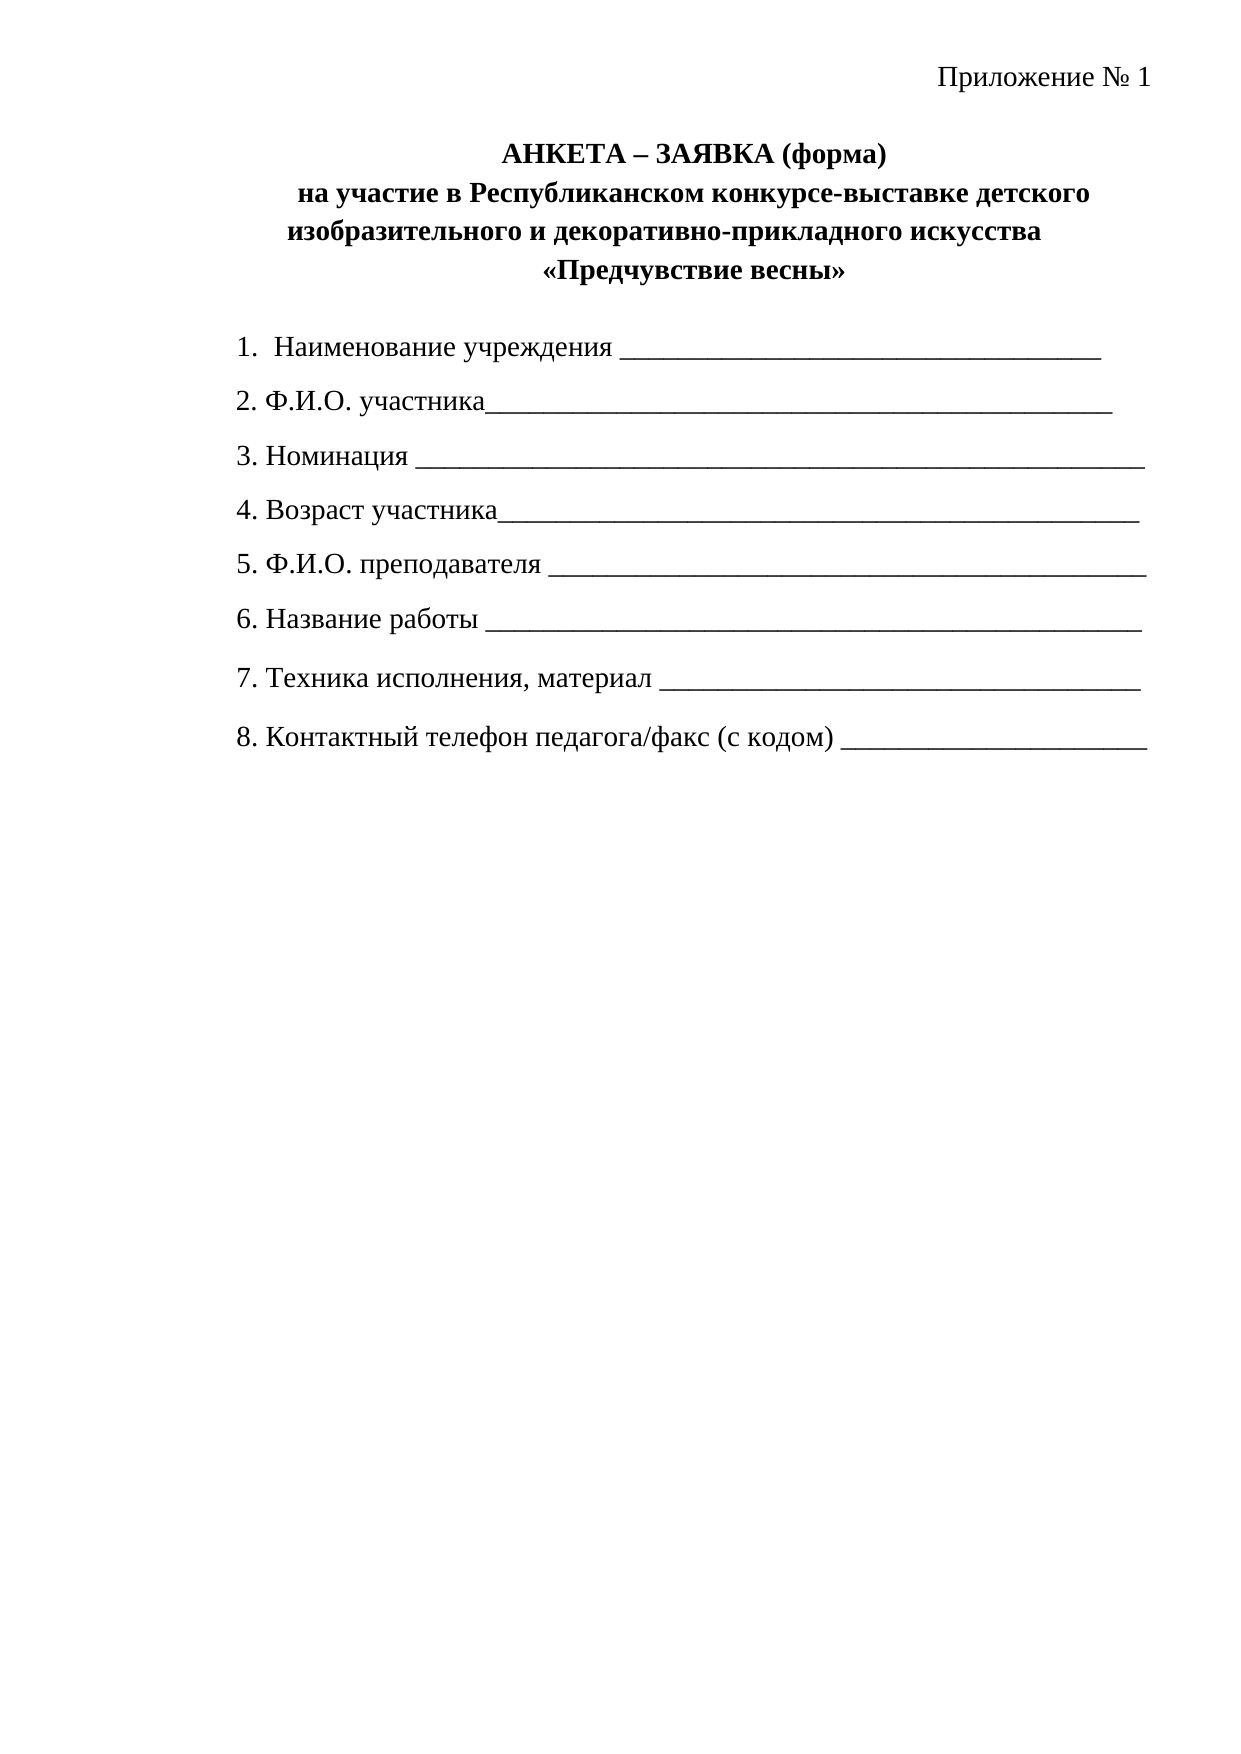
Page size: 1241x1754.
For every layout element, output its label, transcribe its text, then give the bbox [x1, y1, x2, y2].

text 5. Ф.И.О. преподавателя _________________________________________ [177, 546, 1152, 580]
text на участие в Республиканском конкурсе-выставке детского изобразительного и декоративно-прикладного искусства [177, 175, 1152, 247]
list Наименование учреждения _________________________________ [236, 329, 1152, 362]
text 3. Номинация __________________________________________________ [177, 438, 1152, 471]
text Приложение № 1 [177, 59, 1152, 93]
text 7. Техника исполнения, материал _________________________________ [177, 660, 1152, 694]
text 6. Название работы _____________________________________________ [177, 601, 1152, 634]
text 4. Возраст участника____________________________________________ [177, 492, 1152, 526]
text «Предчувствие весны» [177, 252, 1152, 285]
text АНКЕТА – ЗАЯВКА (форма) [177, 136, 1152, 170]
text 2. Ф.И.О. участника___________________________________________ [177, 383, 1152, 417]
text 8. Контактный телефон педагога/факс (с кодом) _____________________ [177, 719, 1152, 753]
